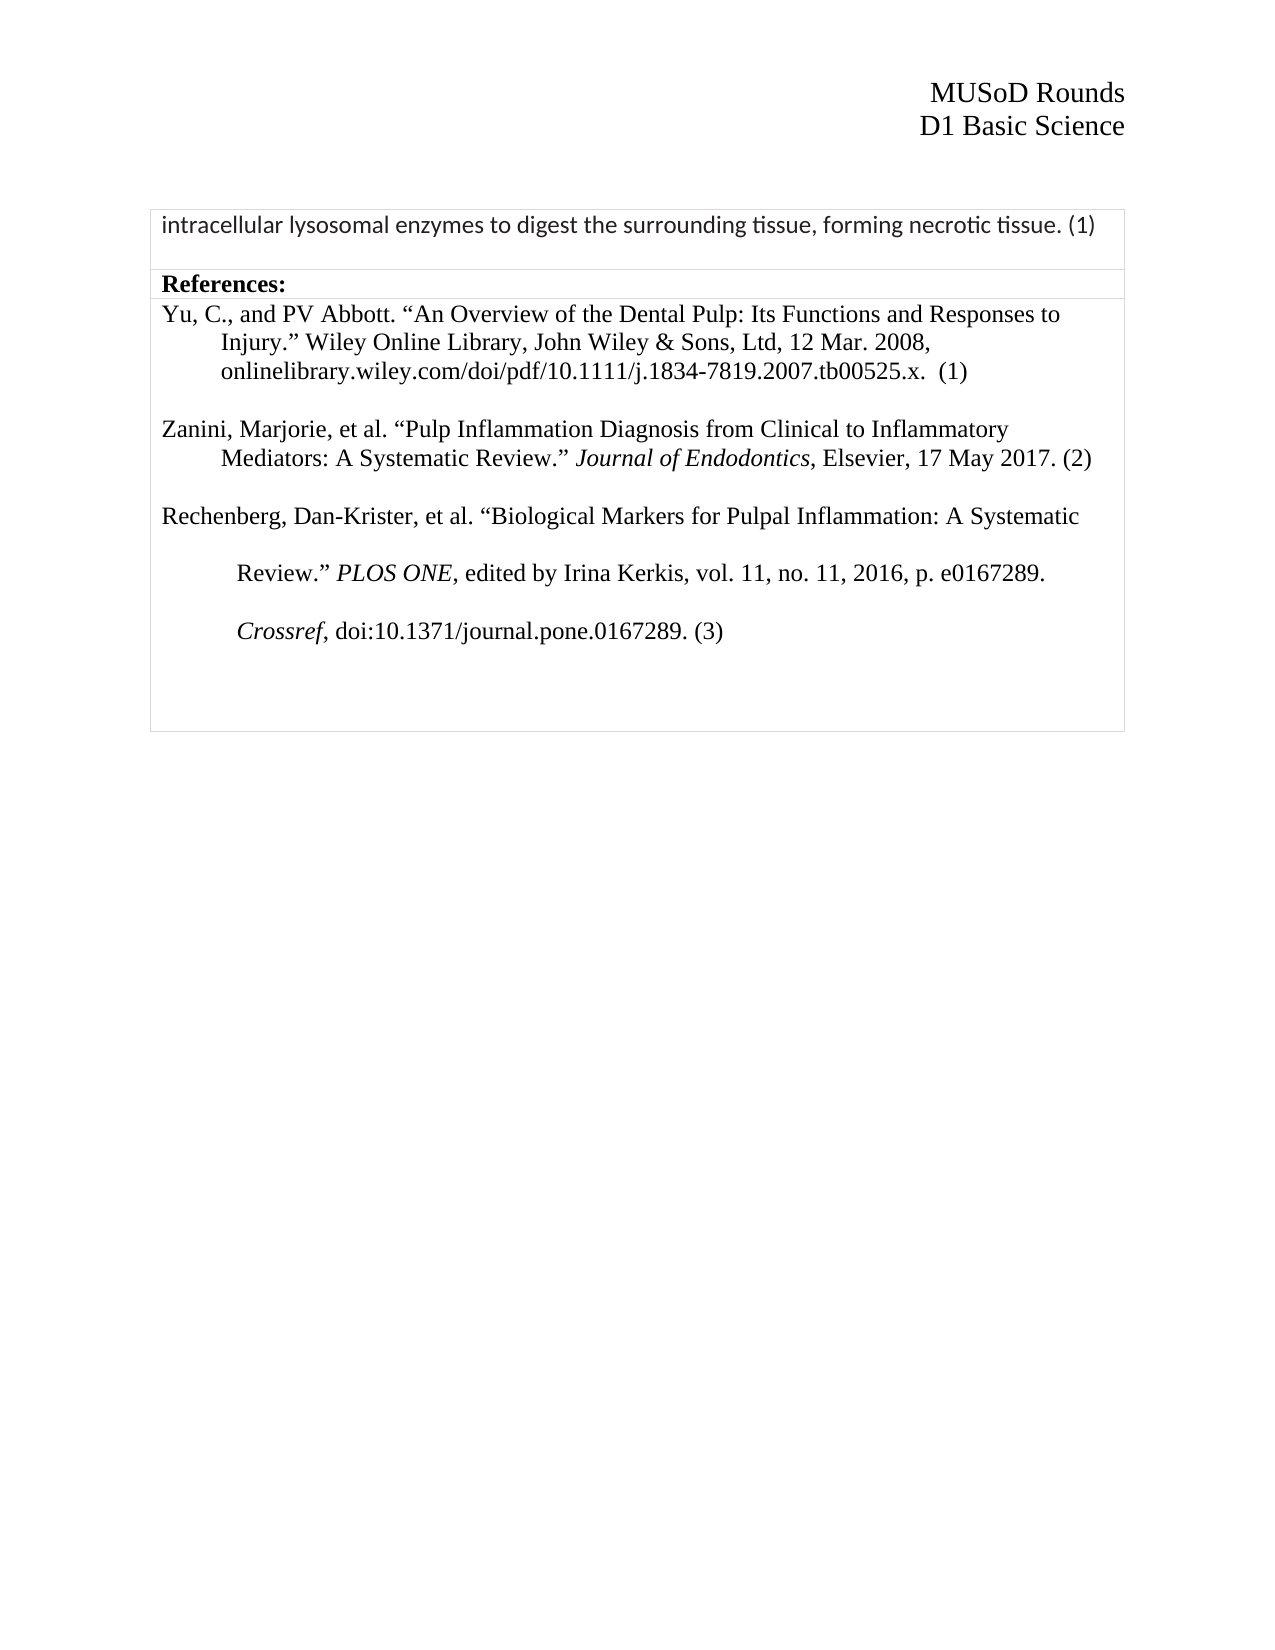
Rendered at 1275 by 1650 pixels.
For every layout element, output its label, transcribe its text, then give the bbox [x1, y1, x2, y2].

table_cell References: [151, 270, 1124, 298]
